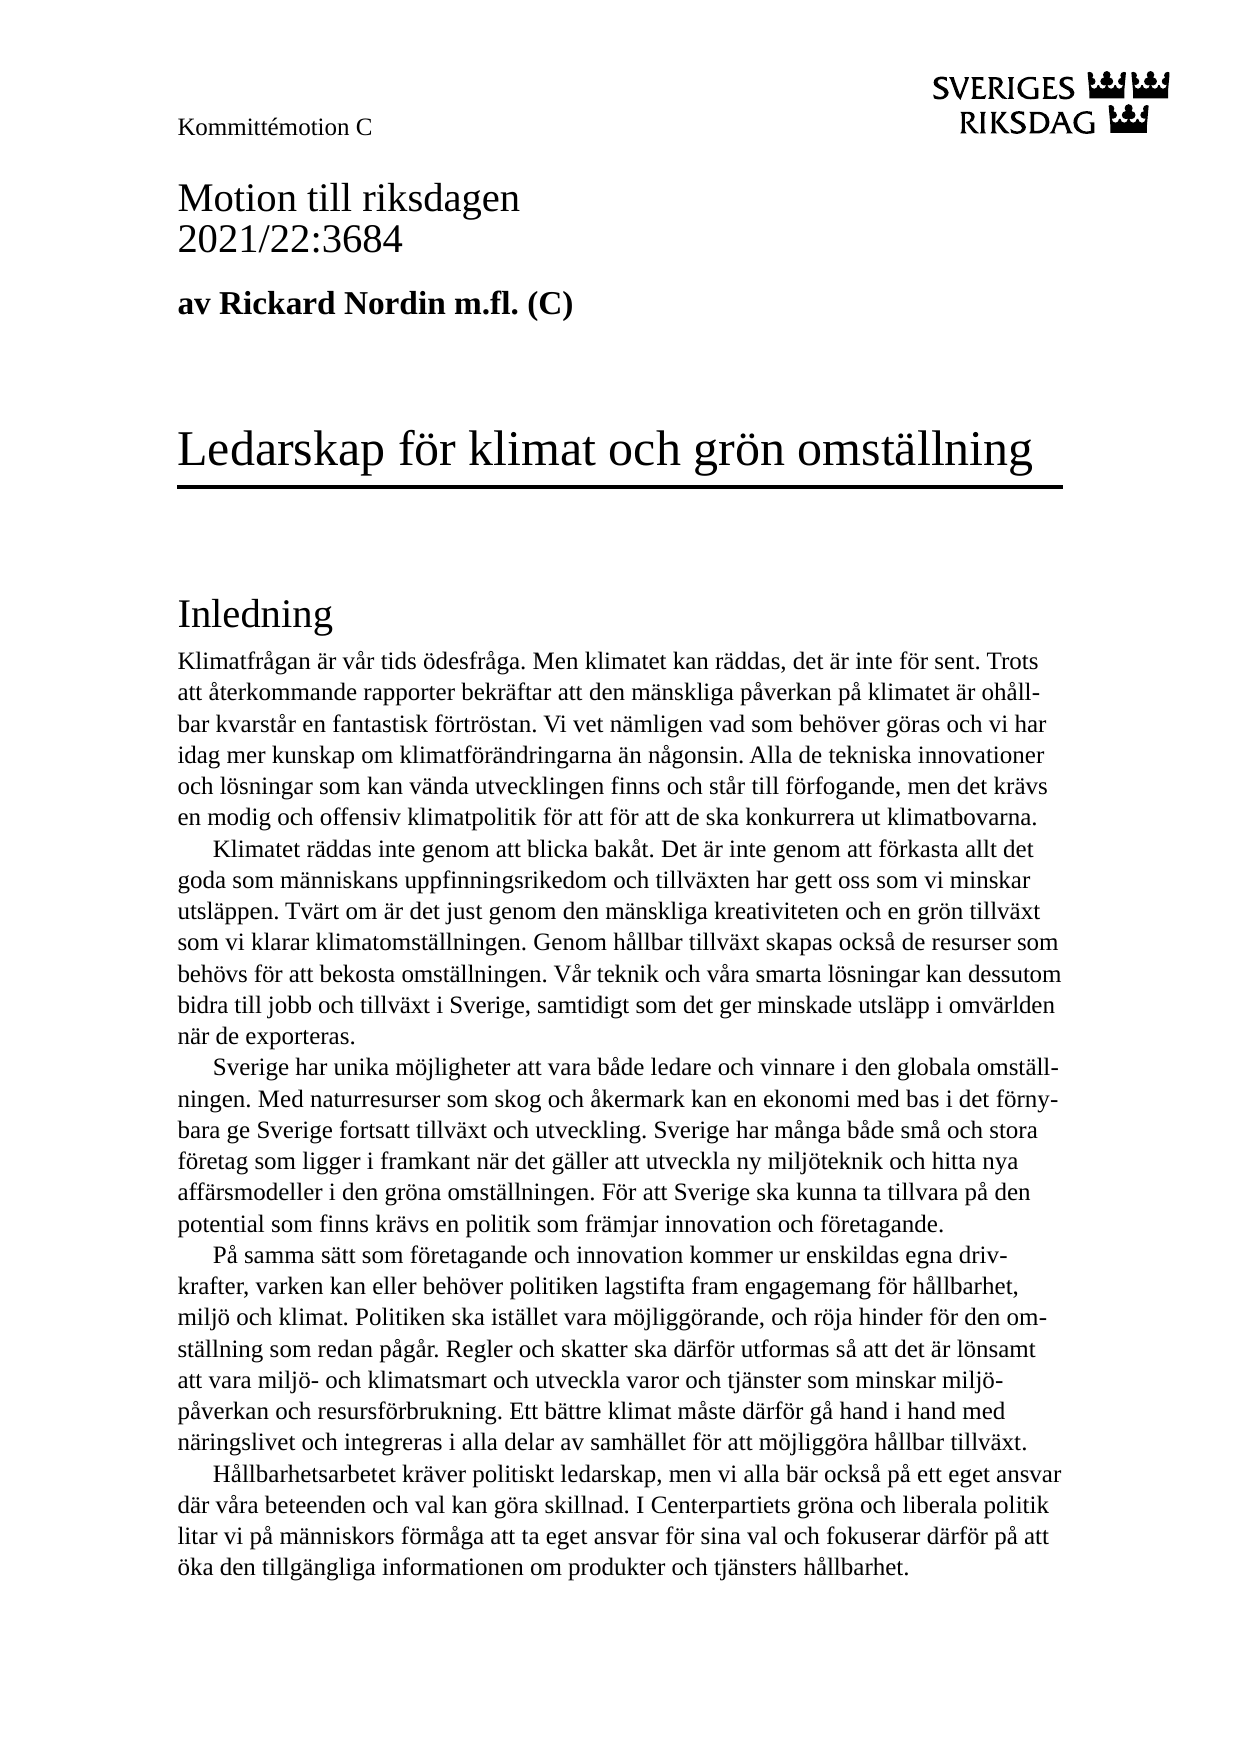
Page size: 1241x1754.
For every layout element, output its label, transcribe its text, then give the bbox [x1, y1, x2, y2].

text Klimatet räddas inte genom att blicka bakåt. Det är inte genom att förkasta allt det goda som människans uppfinningsrikedom och tillväxten har gett oss som vi minskar utsläppen. Tvärt om är det just genom den mänskliga kreativiteten och en grön tillväxt som vi klarar klimatomställningen. Genom hållbar tillväxt skapas också de resurser som behövs för att bekosta omställningen. Vår teknik och våra smarta lösningar kan dessutom bidra till jobb och tillväxt i Sverige, samtidigt som det ger minskade utsläpp i omvärlden när de exporteras. [177, 831, 1063, 1050]
text Inledning [177, 595, 1063, 635]
text Klimatfrågan är vår tids ödesfråga. Men klimatet kan räddas, det är inte för sent. Trots att återkommande rapporter bekräftar att den mänskliga påverkan på klimatet är ohållbar kvarstår en fantastisk förtröstan. Vi vet nämligen vad som behöver göras och vi har idag mer kunskap om klimatförändringarna än någonsin. Alla de tekniska innovationer och lösningar som kan vända utvecklingen finns och står till förfogande, men det krävs en modig och offensiv klimatpolitik för att för att de ska konkurrera ut klimatbovarna. [177, 644, 1063, 831]
text Hållbarhetsarbetet kräver politiskt ledarskap, men vi alla bär också på ett eget ansvar där våra beteenden och val kan göra skillnad. I Centerpartiets gröna och liberala politik litar vi på människors förmåga att ta eget ansvar för sina val och fokuserar därför på att öka den tillgängliga informationen om produkter och tjänsters hållbarhet. [177, 1456, 1063, 1581]
text På samma sätt som företagande och innovation kommer ur enskildas egna drivkrafter, varken kan eller behöver politiken lagstifta fram engagemang för hållbarhet, miljö och klimat. Politiken ska istället vara möjliggörande, och röja hinder för den omställning som redan pågår. Regler och skatter ska därför utformas så att det är lönsamt att vara miljö- och klimatsmart och utveckla varor och tjänster som minskar miljöpåverkan och resursförbrukning. Ett bättre klimat måste därför gå hand i hand med näringslivet och integreras i alla delar av samhället för att möjliggöra hållbar tillväxt. [177, 1237, 1063, 1456]
text Sverige har unika möjligheter att vara både ledare och vinnare i den globala omställningen. Med naturresurser som skog och åkermark kan en ekonomi med bas i det förnybara ge Sverige fortsatt tillväxt och utveckling. Sverige har många både små och stora företag som ligger i framkant när det gäller att utveckla ny miljöteknik och hitta nya affärsmodeller i den gröna omställningen. För att Sverige ska kunna ta tillvara på den potential som finns krävs en politik som främjar innovation och företagande. [177, 1050, 1063, 1237]
